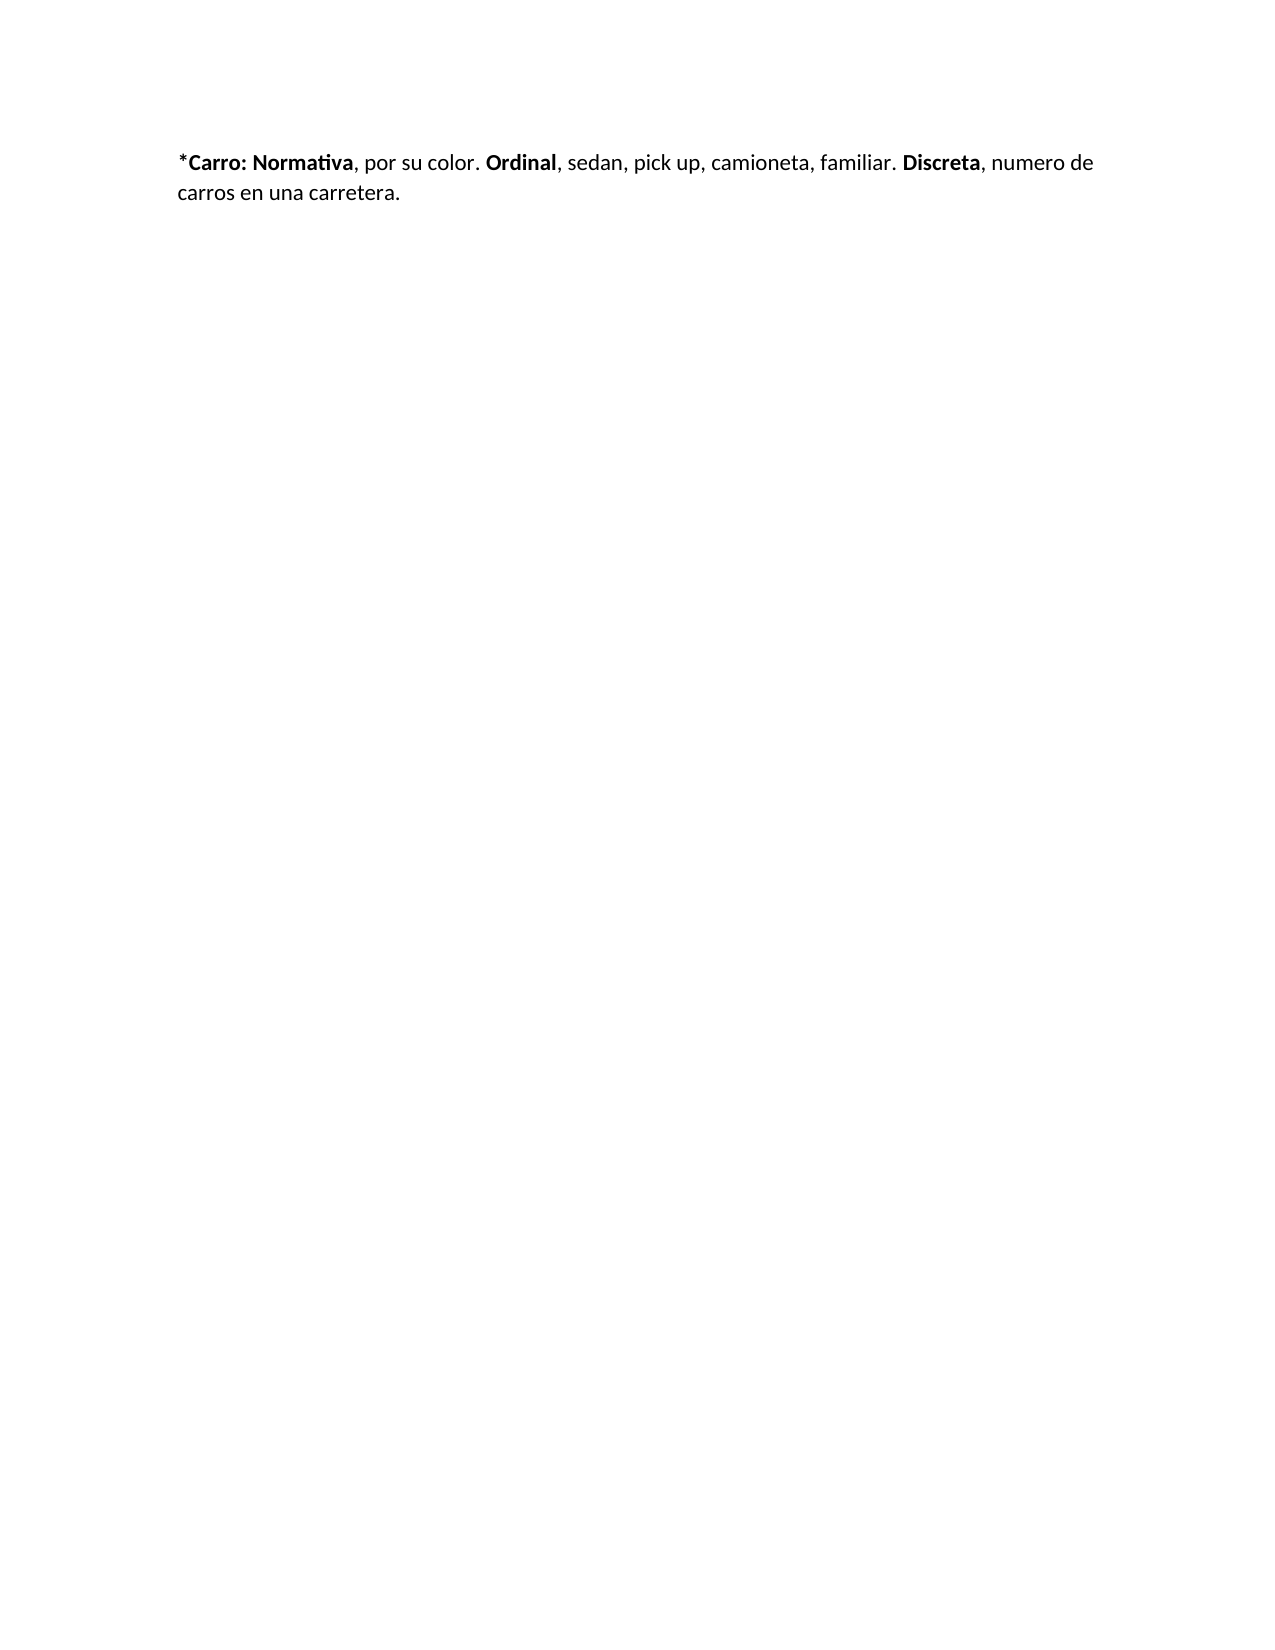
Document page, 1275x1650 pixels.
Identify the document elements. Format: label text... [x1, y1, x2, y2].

text *Carro: Normativa, por su color. Ordinal, sedan, pick up, camioneta, familiar. Discreta, numero de carros en una carretera. [177, 148, 1098, 206]
